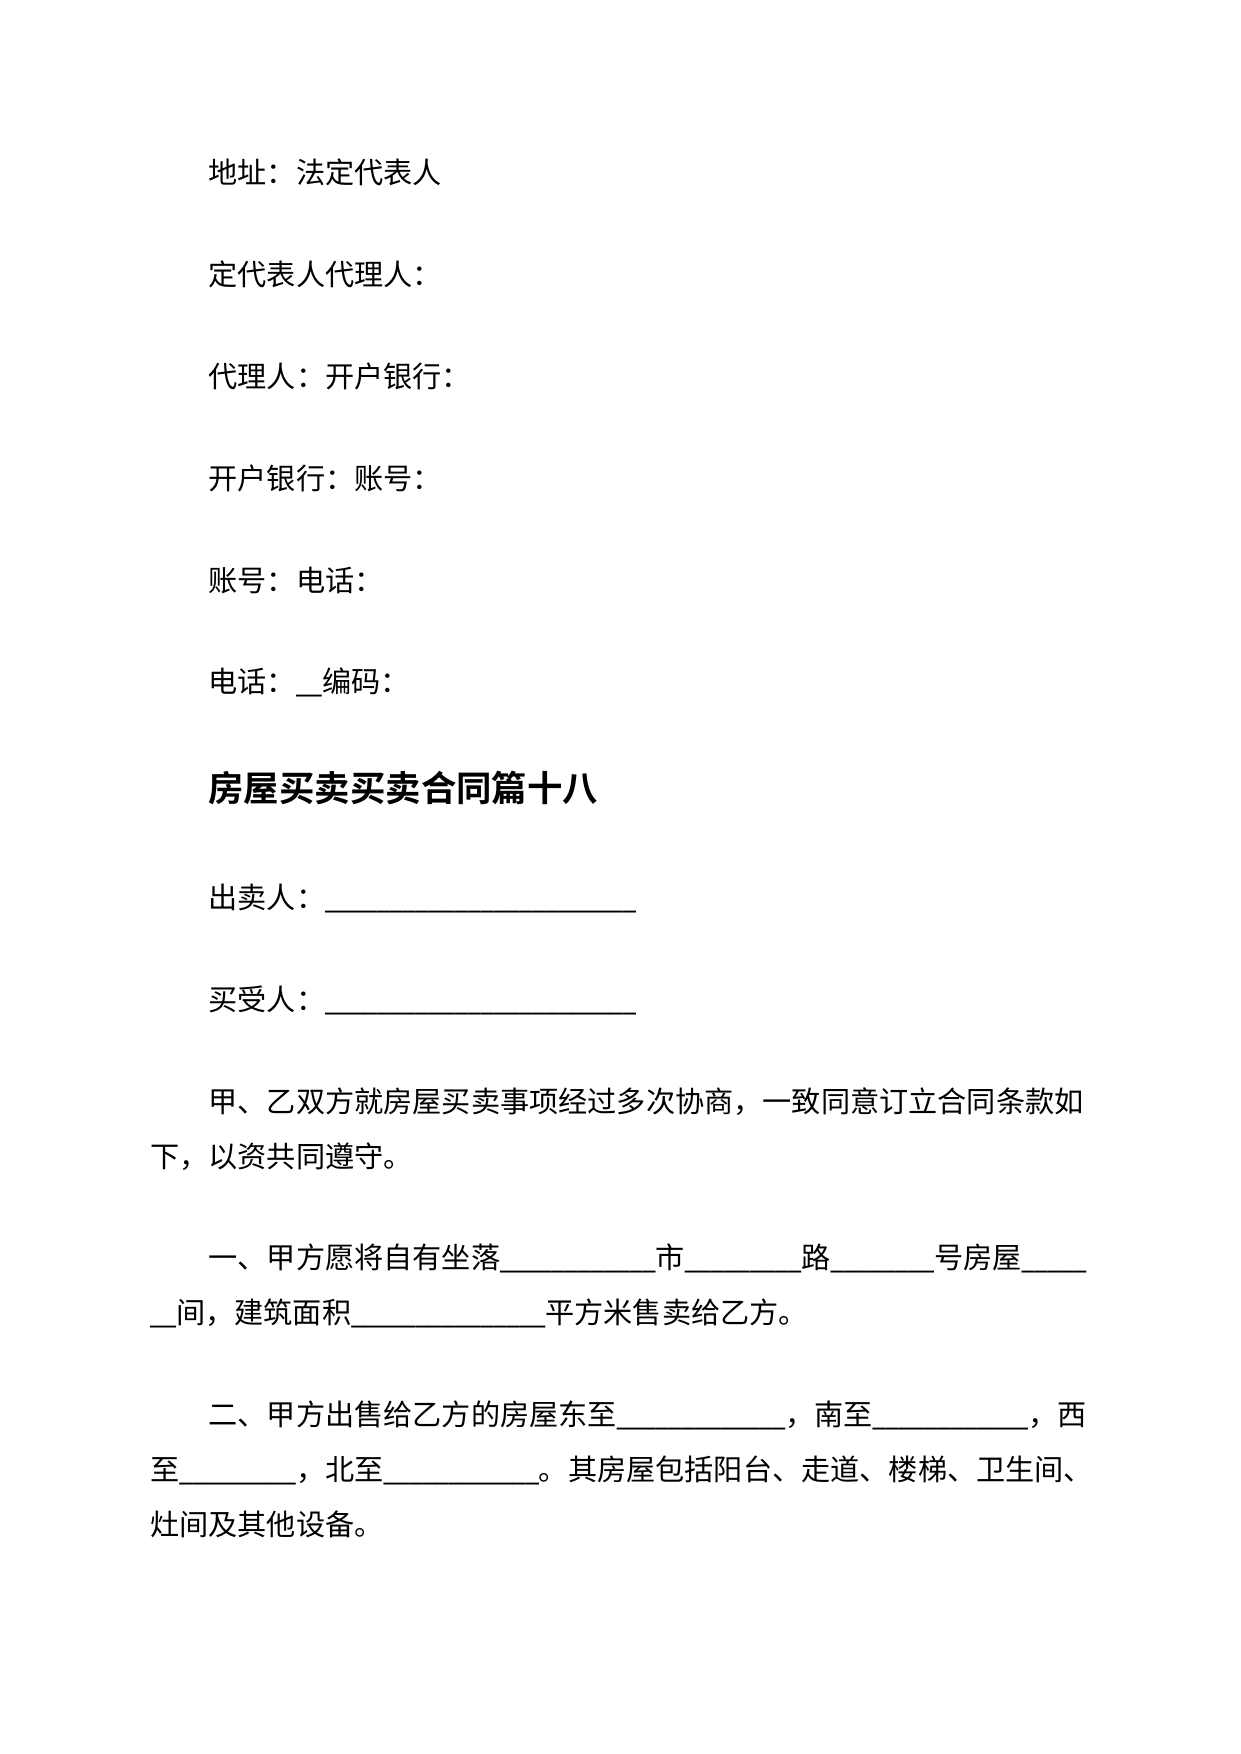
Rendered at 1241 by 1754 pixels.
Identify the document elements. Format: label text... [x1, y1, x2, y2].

text 房屋买卖买卖合同篇十八 [150, 761, 1090, 812]
text 定代表人代理人： [150, 252, 1090, 294]
text 二、甲方出售给乙方的房屋东至_____________，南至____________，西至_________，北至____________。其房屋包括阳台、走道、楼梯、卫生间、灶间及其他设备。 [150, 1392, 1090, 1544]
text 买受人：________________________ [150, 976, 1090, 1019]
text 出卖人：________________________ [150, 874, 1090, 917]
text 账号：电话： [150, 557, 1090, 599]
text 一、甲方愿将自有坐落____________市_________路________号房屋_______间，建筑面积_______________平方米售卖给乙方。 [150, 1235, 1090, 1332]
text 电话：__编码： [150, 659, 1090, 701]
text 地址：法定代表人 [150, 150, 1090, 192]
text 甲、乙双方就房屋买卖事项经过多次协商，一致同意订立合同条款如下，以资共同遵守。 [150, 1078, 1090, 1175]
text 代理人：开户银行： [150, 353, 1090, 396]
text 开户银行：账号： [150, 455, 1090, 498]
